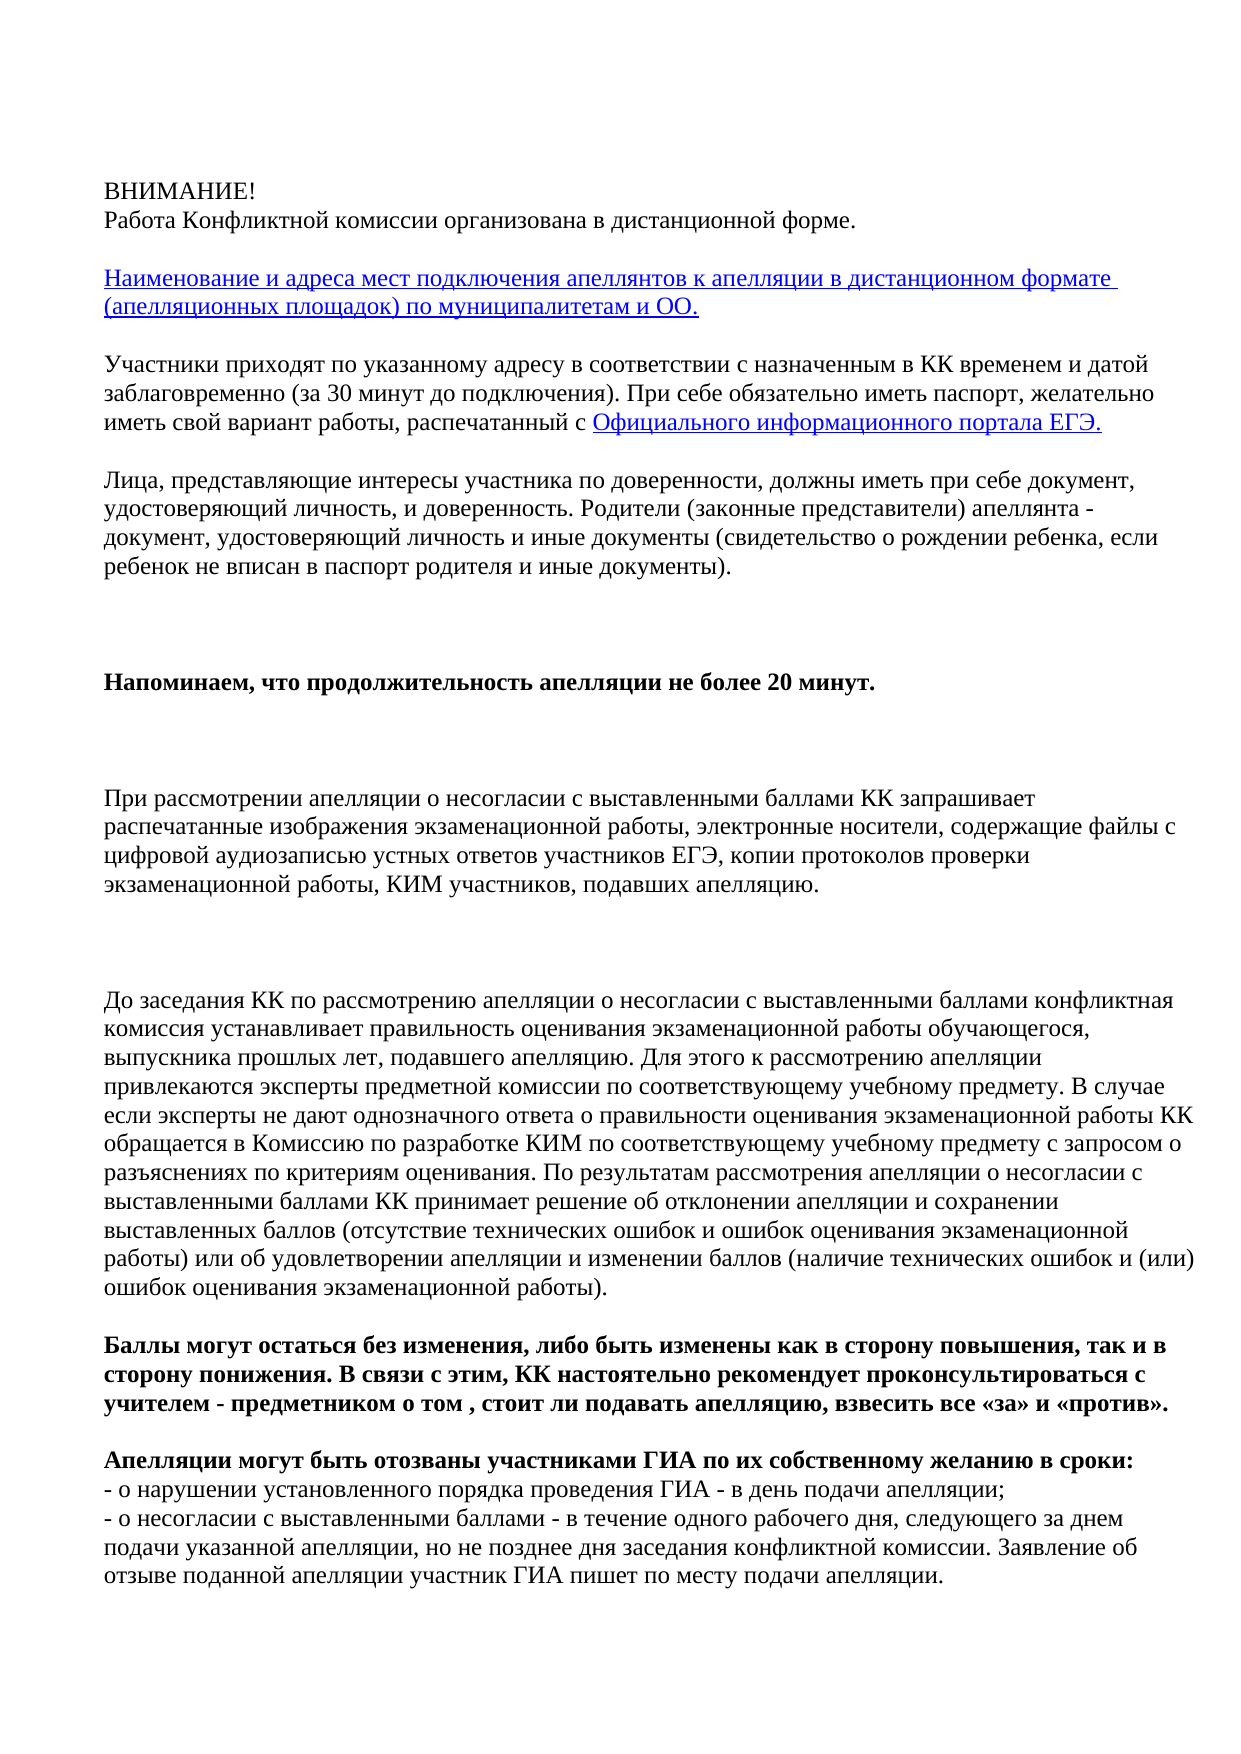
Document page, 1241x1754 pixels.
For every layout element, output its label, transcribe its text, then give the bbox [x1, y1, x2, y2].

text Наименование и адреса мест подключения апеллянтов к апелляции в дистанционном формате (апелляционных площадок) по муниципалитетам и ОО. [103, 263, 1196, 320]
text Лица, представляющие интересы участника по доверенности, должны иметь при себе документ, удостоверяющий личность, и доверенность. Родители (законные представители) апеллянта - документ, удостоверяющий личность и иные документы (свидетельство о рождении ребенка, если ребенок не вписан в паспорт родителя и иные документы). [103, 465, 1196, 580]
text До заседания КК по рассмотрению апелляции о несогласии с выставленными баллами конфликтная комиссия устанавливает правильность оценивания экзаменационной работы обучающегося, выпускника прошлых лет, подавшего апелляцию. Для этого к рассмотрению апелляции привлекаются эксперты предметной комиссии по соответствующему учебному предмету. В случае если эксперты не дают однозначного ответа о правильности оценивания экзаменационной работы КК обращается в Комиссию по разработке КИМ по соответствующему учебному предмету с запросом о разъяснениях по критериям оценивания. По результатам рассмотрения апелляции о несогласии с выставленными баллами КК принимает решение об отклонении апелляции и сохранении выставленных баллов (отсутствие технических ошибок и ошибок оценивания экзаменационной работы) или об удовлетворении апелляции и изменении баллов (наличие технических ошибок и (или) ошибок оценивания экзаменационной работы). [103, 985, 1196, 1301]
text Баллы могут остаться без изменения, либо быть изменены как в сторону повышения, так и в сторону понижения. В связи с этим, КК настоятельно рекомендует проконсультироваться с учителем - предметником о том , стоит ли подавать апелляцию, взвесить все «за» и «против». [103, 1330, 1196, 1416]
text При рассмотрении апелляции о несогласии с выставленными баллами КК запрашивает распечатанные изображения экзаменационной работы, электронные носители, содержащие файлы с цифровой аудиозаписью устных ответов участников ЕГЭ, копии протоколов проверки экзаменационной работы, КИМ участников, подавших апелляцию. [103, 783, 1196, 898]
text Апелляции могут быть отозваны участниками ГИА по их собственному желанию в сроки: - о нарушении установленного порядка проведения ГИА - в день подачи апелляции; - о несогласии с выставленными баллами - в течение одного рабочего дня, следующего за днем подачи указанной апелляции, но не позднее дня заседания конфликтной комиссии. Заявление об отзыве поданной апелляции участник ГИА пишет по месту подачи апелляции. [103, 1446, 1196, 1589]
text Участники приходят по указанному адресу в соответствии с назначенным в КК временем и датой заблаговременно (за 30 минут до подключения). При себе обязательно иметь паспорт, желательно иметь свой вариант работы, распечатанный с Официального информационного портала ЕГЭ. [103, 349, 1196, 436]
text ВНИМАНИЕ! Работа Конфликтной комиссии организована в дистанционной форме. [103, 176, 1196, 233]
text Напоминаем, что продолжительность апелляции не более 20 минут. [103, 667, 1196, 696]
